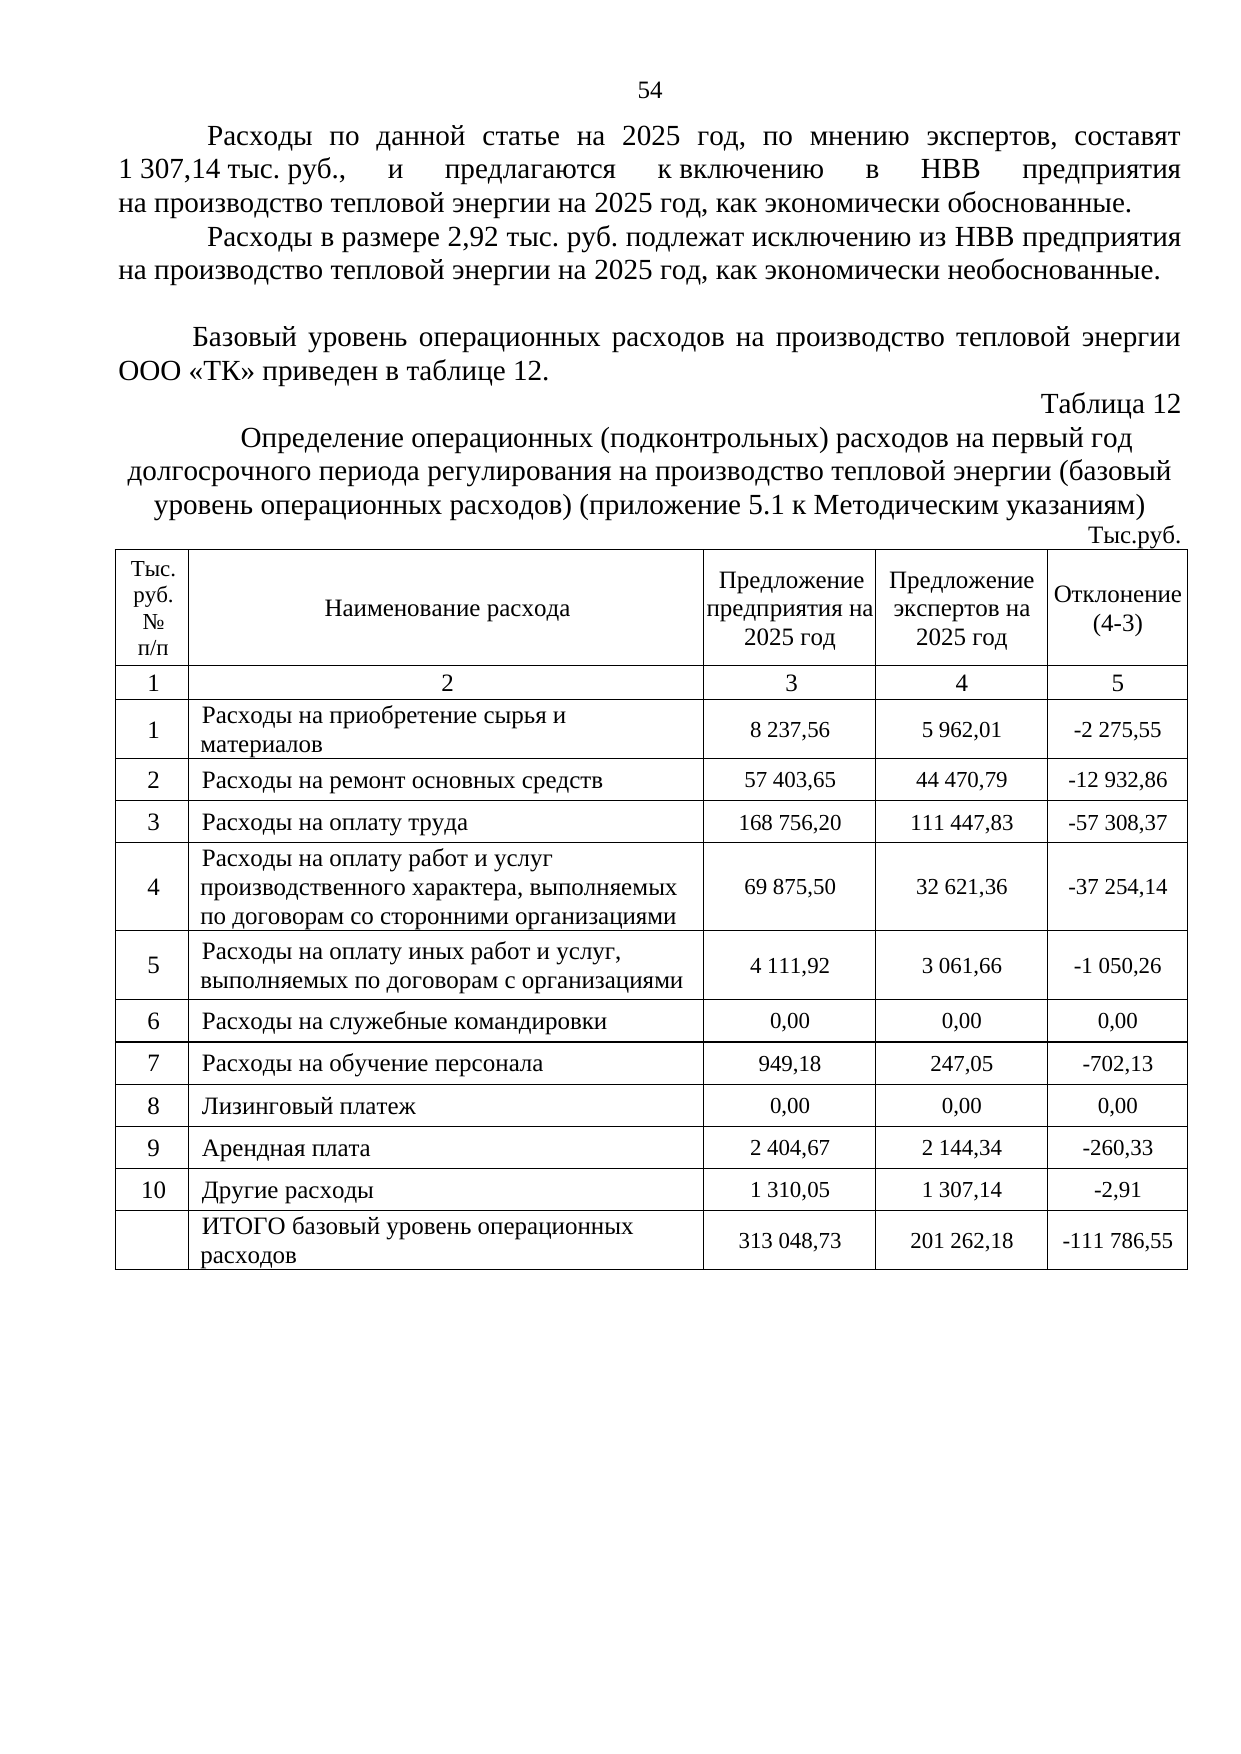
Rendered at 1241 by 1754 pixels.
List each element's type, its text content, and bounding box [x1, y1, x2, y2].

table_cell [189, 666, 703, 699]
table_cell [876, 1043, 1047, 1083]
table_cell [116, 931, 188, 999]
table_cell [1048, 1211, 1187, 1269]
text Определение операционных (подконтрольных) расходов на первый год долгосрочного периода регулирования на производство тепловой энергии (базовый уровень операционных расходов) (приложение 5.1 к Методическим указаниям) [118, 420, 1181, 521]
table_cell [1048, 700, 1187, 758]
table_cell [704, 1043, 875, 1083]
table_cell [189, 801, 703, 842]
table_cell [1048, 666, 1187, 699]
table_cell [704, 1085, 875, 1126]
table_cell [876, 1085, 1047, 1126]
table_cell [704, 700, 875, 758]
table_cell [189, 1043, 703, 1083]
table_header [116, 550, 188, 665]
text Расходы по данной статье на 2025 год, по мнению экспертов, составят 1 307,14 тыс. руб., и предлагаются к включению в НВВ предприятия на производство тепловой энергии на 2025 год, как экономически обоснованные. [118, 118, 1181, 219]
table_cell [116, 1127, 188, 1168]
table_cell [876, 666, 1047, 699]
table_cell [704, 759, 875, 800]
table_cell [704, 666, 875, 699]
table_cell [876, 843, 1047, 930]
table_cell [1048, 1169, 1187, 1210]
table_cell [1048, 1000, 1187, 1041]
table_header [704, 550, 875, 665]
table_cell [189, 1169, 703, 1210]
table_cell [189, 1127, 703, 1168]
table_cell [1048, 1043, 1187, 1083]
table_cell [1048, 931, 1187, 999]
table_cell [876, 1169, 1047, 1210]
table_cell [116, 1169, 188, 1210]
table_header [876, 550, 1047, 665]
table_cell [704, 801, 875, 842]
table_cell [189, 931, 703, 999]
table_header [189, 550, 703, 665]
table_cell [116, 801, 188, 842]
text Таблица 12 [118, 386, 1181, 420]
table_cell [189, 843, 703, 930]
text Базовый уровень операционных расходов на производство тепловой энергии ООО «ТК» приведен в таблице 12. [118, 319, 1181, 386]
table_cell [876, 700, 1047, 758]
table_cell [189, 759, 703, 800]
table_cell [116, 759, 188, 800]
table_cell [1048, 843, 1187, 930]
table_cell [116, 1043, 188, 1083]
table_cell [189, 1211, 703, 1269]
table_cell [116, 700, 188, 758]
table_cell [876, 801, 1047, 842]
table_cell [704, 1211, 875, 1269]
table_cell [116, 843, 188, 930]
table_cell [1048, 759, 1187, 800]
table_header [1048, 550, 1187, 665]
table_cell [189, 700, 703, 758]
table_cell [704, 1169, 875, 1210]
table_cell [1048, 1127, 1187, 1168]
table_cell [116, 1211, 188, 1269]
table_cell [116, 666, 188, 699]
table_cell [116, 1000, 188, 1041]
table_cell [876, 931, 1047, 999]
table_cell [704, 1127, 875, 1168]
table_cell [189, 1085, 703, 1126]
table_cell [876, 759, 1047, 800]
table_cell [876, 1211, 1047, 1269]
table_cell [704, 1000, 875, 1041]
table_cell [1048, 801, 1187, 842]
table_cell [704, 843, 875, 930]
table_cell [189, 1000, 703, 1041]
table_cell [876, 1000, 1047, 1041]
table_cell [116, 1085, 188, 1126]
text Расходы в размере 2,92 тыс. руб. подлежат исключению из НВВ предприятия на производство тепловой энергии на 2025 год, как экономически необоснованные. [118, 219, 1181, 286]
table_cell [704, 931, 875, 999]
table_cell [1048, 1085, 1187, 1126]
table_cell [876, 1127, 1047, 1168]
text Тыс.руб. [118, 521, 1181, 549]
